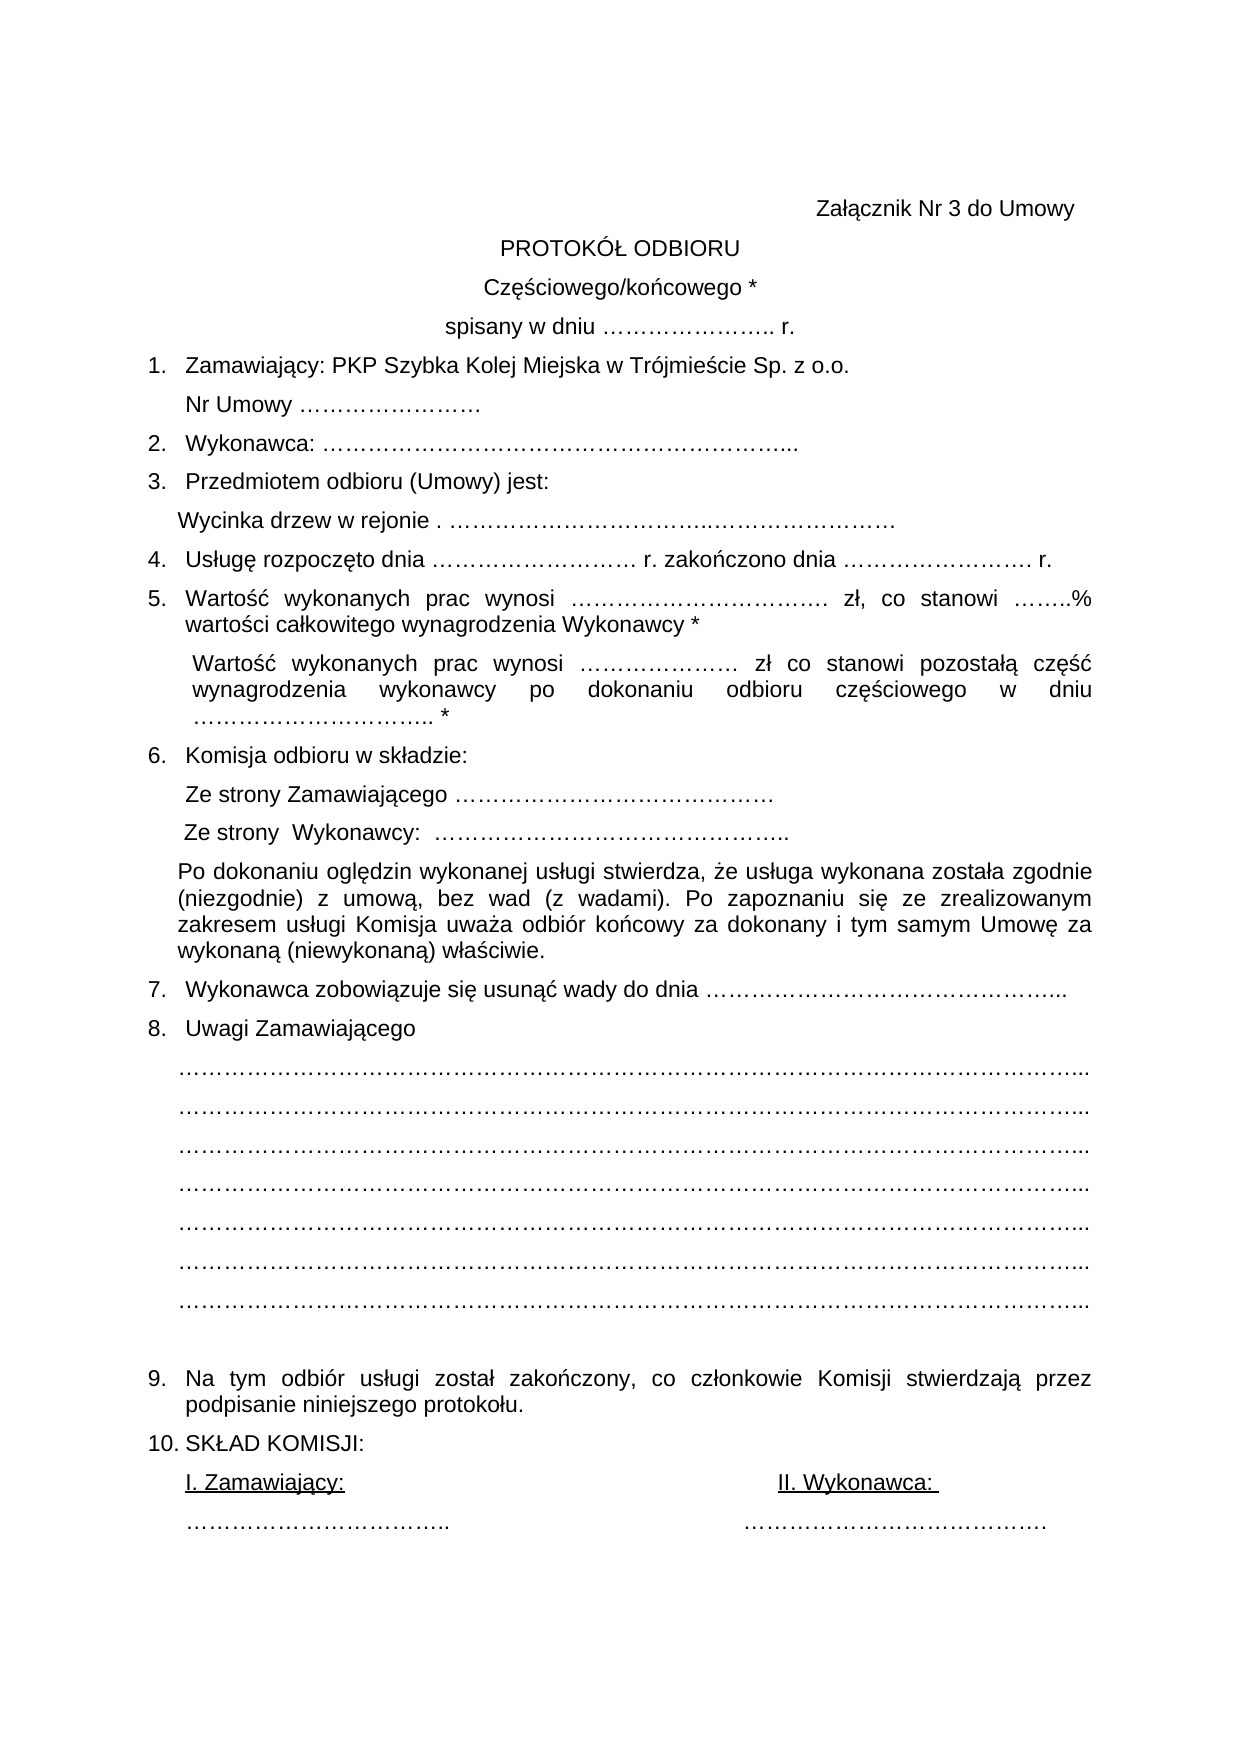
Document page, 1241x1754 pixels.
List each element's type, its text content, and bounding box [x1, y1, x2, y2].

text I. Zamawiający: II. Wykonawca: [185, 1469, 1093, 1495]
text Nr Umowy …………………… [148, 391, 1093, 417]
list Usługę rozpoczęto dnia ……………………… r. zakończono dnia ……………………. r. [148, 546, 1093, 572]
text Wycinka drzew w rejonie . ……………………………..…………………… [177, 507, 1093, 533]
list SKŁAD KOMISJI: [148, 1430, 1093, 1456]
list Zamawiający: PKP Szybka Kolej Miejska w Trójmieście Sp. z o.o. [148, 352, 1093, 378]
text ………………………………………………………………………………………………………... [177, 1170, 1093, 1197]
text Załącznik Nr 3 do Umowy [148, 193, 1074, 223]
text spisany w dniu ………………….. r. [148, 313, 1093, 339]
text PROTOKÓŁ ODBIORU [148, 235, 1093, 262]
text Po dokonaniu oględzin wykonanej usługi stwierdza, że usługa wykonana została zgodnie (niezgodnie) z umową, bez wad (z wadami). Po zapoznaniu się ze zrealizowanym zakresem usługi Komisja uważa odbiór końcowy za dokonany i tym samym Umowę za wykonaną (niewykonaną) właściwie. [177, 858, 1093, 964]
text ………………………………………………………………………………………………………... [177, 1287, 1093, 1313]
text Częściowego/końcowego * [148, 274, 1093, 300]
list Wykonawca: ……………………………………………………... [148, 429, 1093, 456]
text …………………………….. …………………………………. [185, 1508, 1093, 1534]
list Komisja odbioru w składzie: [148, 742, 1093, 768]
text Wartość wykonanych prac wynosi ………………… zł co stanowi pozostałą część wynagrodzenia wykonawcy po dokonaniu odbioru częściowego w dniu ………………………….. * [192, 650, 1093, 729]
text ………………………………………………………………………………………………………... [177, 1248, 1093, 1274]
text Ze strony Zamawiającego …………………………………… [185, 781, 1093, 807]
list Wykonawca zobowiązuje się usunąć wady do dnia ………………………………………... [148, 976, 1093, 1002]
text ………………………………………………………………………………………………………... [177, 1054, 1093, 1080]
list Wartość wykonanych prac wynosi ……………………………. zł, co stanowi ……..% wartości całkowitego wynagrodzenia Wykonawcy * [148, 585, 1093, 638]
list Na tym odbiór usługi został zakończony, co członkowie Komisji stwierdzają przez podpisanie niniejszego protokołu. [148, 1365, 1093, 1417]
text Ze strony Wykonawcy: ……………………………………….. [177, 819, 1093, 846]
list Uwagi Zamawiającego [148, 1015, 1093, 1041]
text ………………………………………………………………………………………………………... [177, 1209, 1093, 1236]
list Przedmiotem odbioru (Umowy) jest: [148, 468, 1093, 495]
text ………………………………………………………………………………………………………... [177, 1093, 1093, 1119]
text ………………………………………………………………………………………………………... [177, 1132, 1093, 1158]
